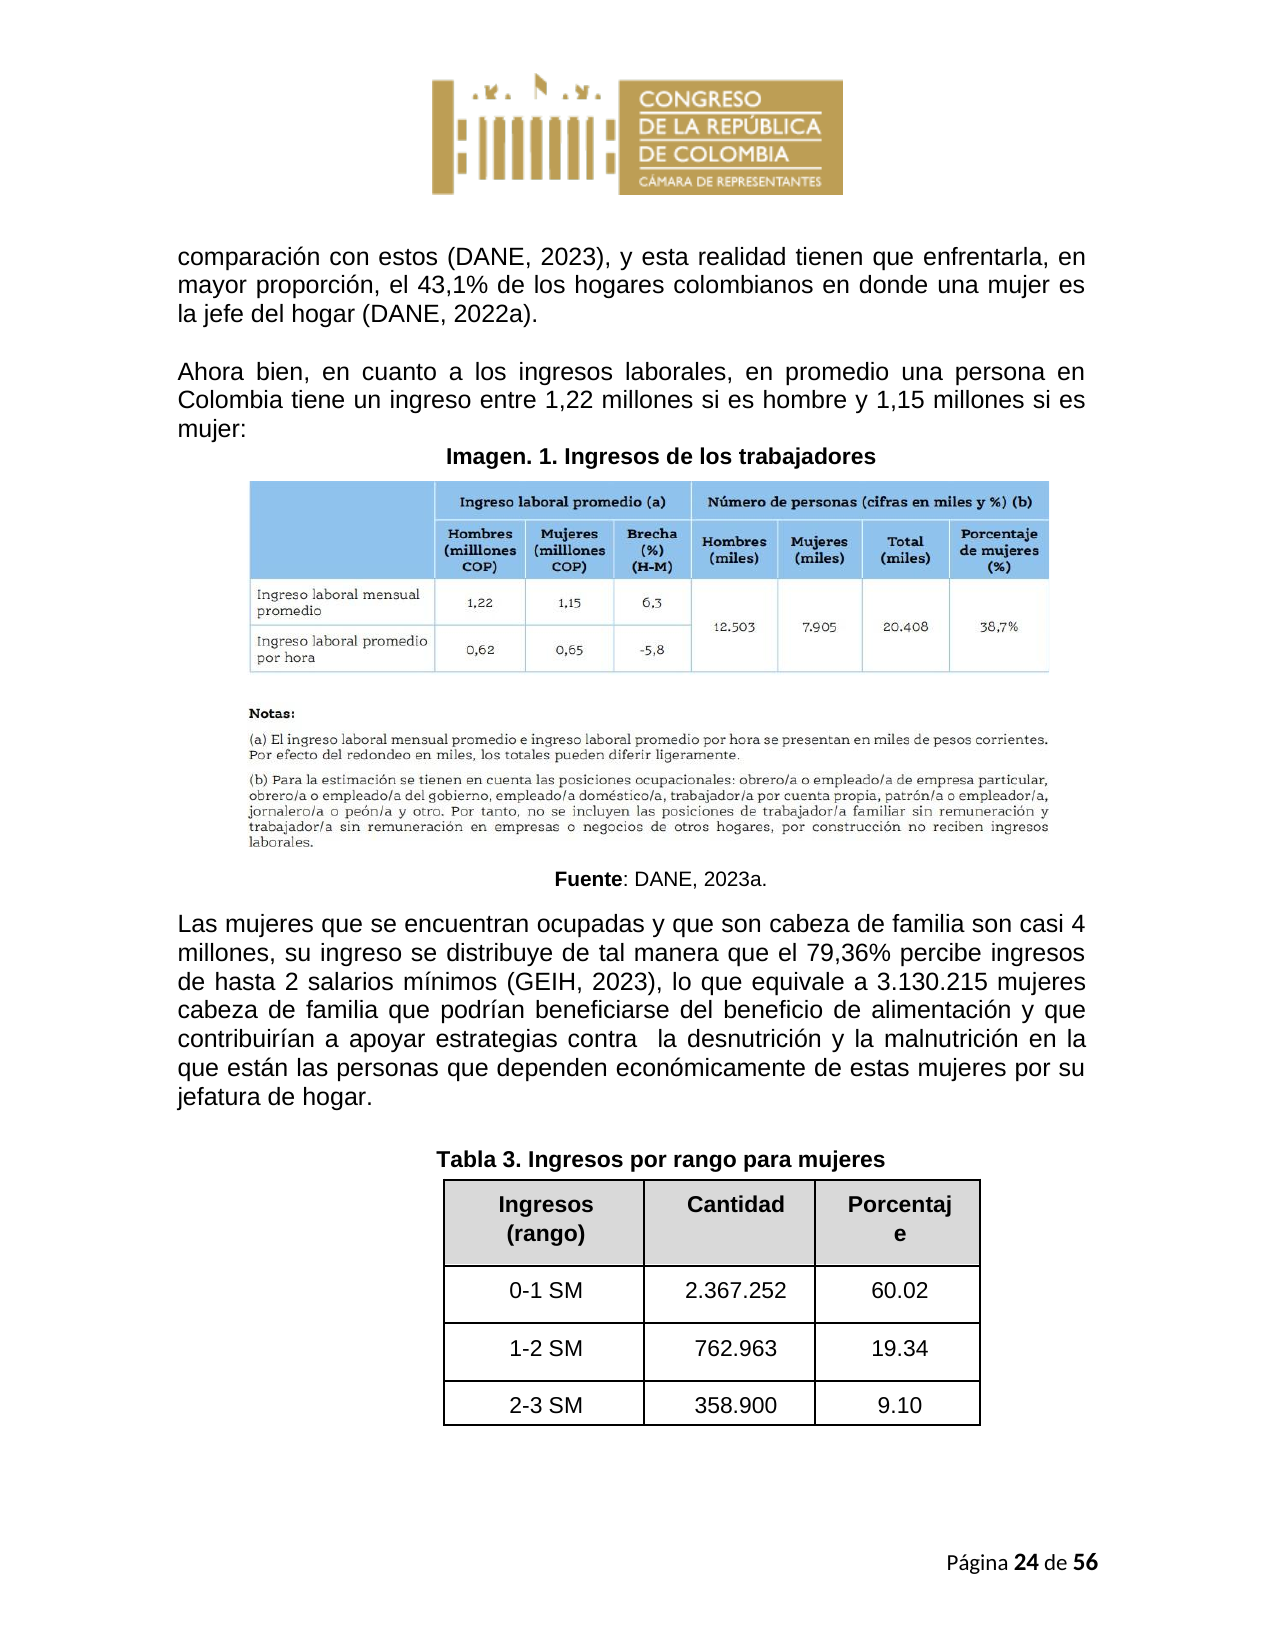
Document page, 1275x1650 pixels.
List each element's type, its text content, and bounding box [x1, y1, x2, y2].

text Tabla 3. Ingresos por rango para mujeres [235, 1146, 1087, 1173]
table_cell 0-1 SM [445, 1267, 643, 1322]
table_cell 19.34 [816, 1324, 979, 1380]
table_header Cantidad [645, 1181, 814, 1264]
table_header Porcentaje [816, 1181, 979, 1264]
picture [247, 481, 1050, 847]
table_cell 2-3 SM [445, 1382, 643, 1423]
table_cell 762.963 [645, 1324, 814, 1380]
table_cell 60.02 [816, 1267, 979, 1322]
text Ahora bien, en cuanto a los ingresos laborales, en promedio una persona en Colombia tiene un ingreso entre 1,22 millones si es hombre y 1,15 millones si es mujer: [177, 357, 1087, 443]
table_cell 9.10 [816, 1382, 979, 1423]
table_cell 2.367.252 [645, 1267, 814, 1322]
text Las mujeres que se encuentran ocupadas y que son cabeza de familia son casi 4 millones, su ingreso se distribuye de tal manera que el 79,36% percibe ingresos de hasta 2 salarios mínimos (GEIH, 2023), lo que equivale a 3.130.215 mujeres cabeza de familia que podrían beneficiarse del beneficio de alimentación y que contribuirían a apoyar estrategias contra la desnutrición y la malnutrición en la que están las personas que dependen económicamente de estas mujeres por su jefatura de hogar. [177, 909, 1087, 1110]
picture [432, 73, 843, 195]
table_cell 1-2 SM [445, 1324, 643, 1380]
table_header Ingresos (rango) [445, 1181, 643, 1264]
table_cell 358.900 [645, 1382, 814, 1423]
text Imagen. 1. Ingresos de los trabajadores [235, 443, 1087, 469]
